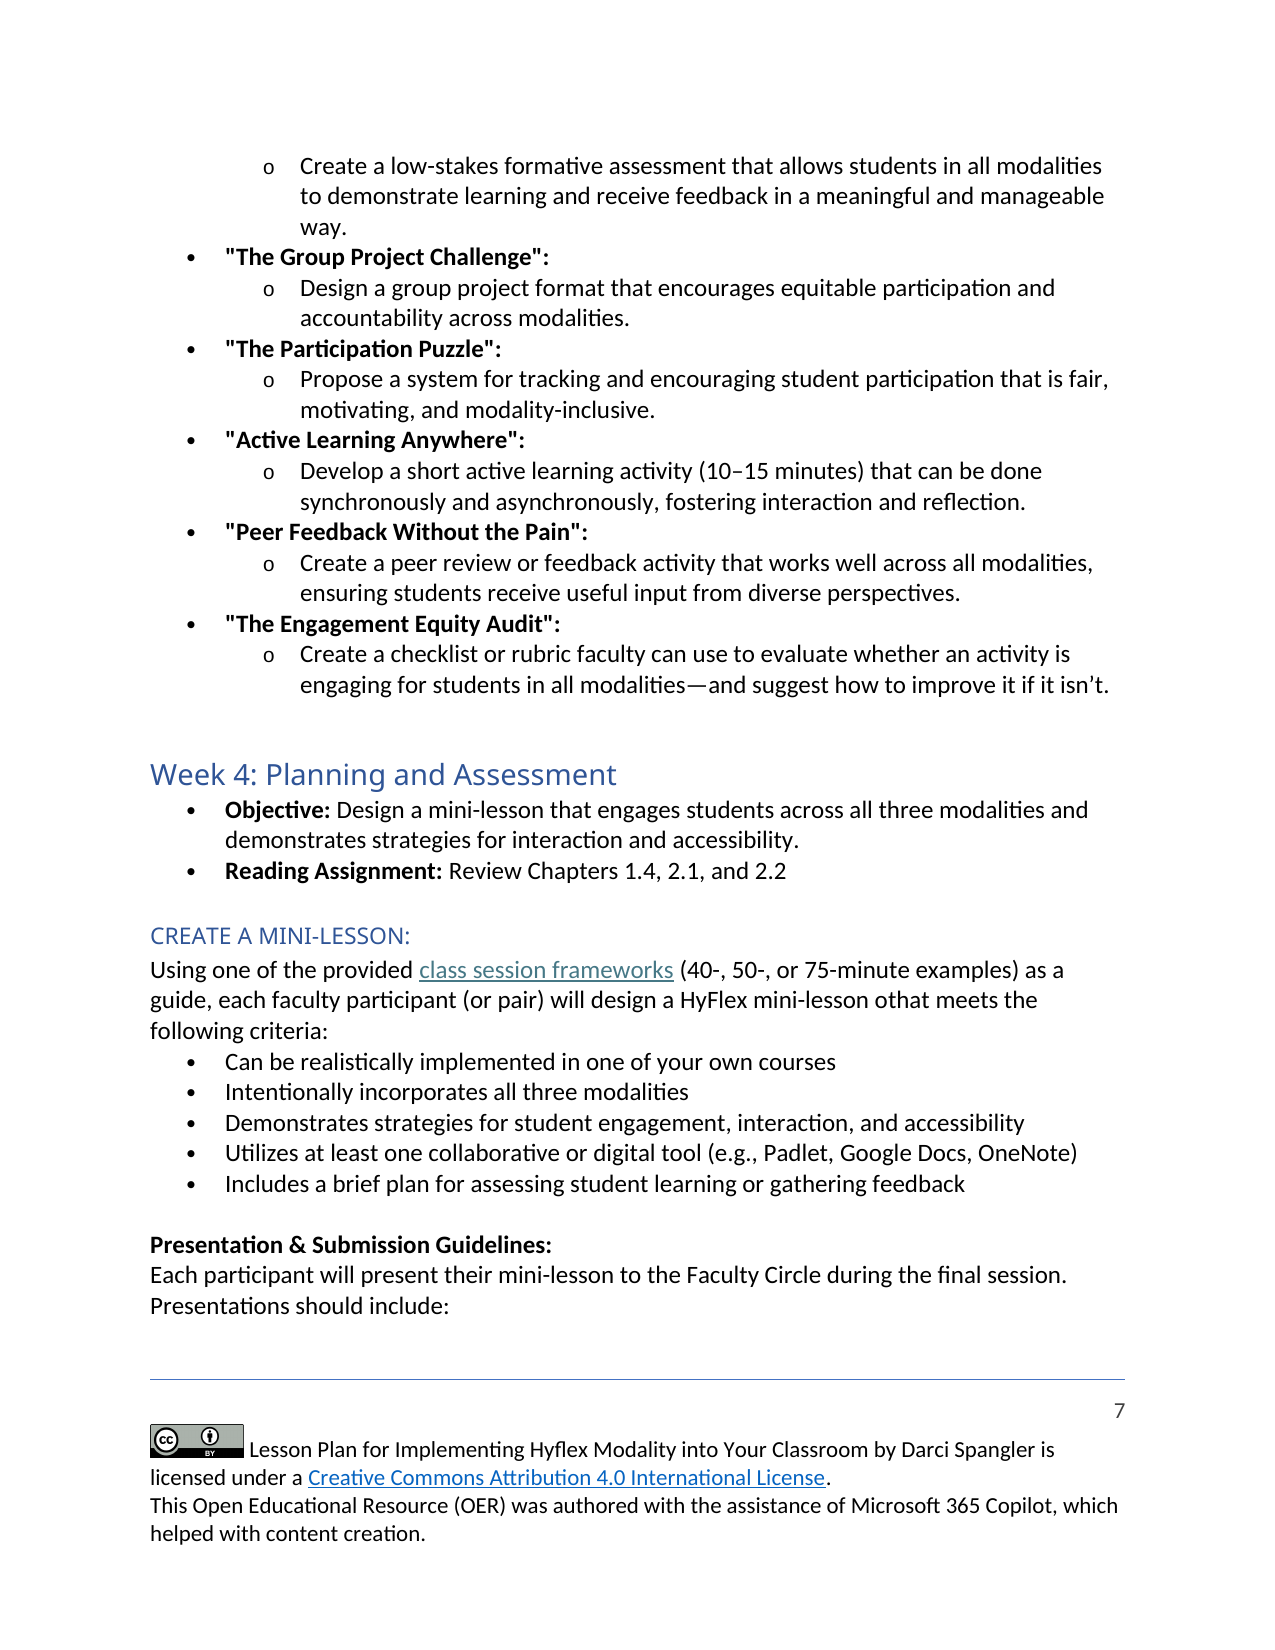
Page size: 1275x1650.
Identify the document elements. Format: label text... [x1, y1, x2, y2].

list Create a peer review or feedback activity that works well across all modalities, ensuring students receive useful input from diverse perspectives. [262, 547, 1125, 608]
list Includes a brief plan for assessing student learning or gathering feedback [187, 1168, 1125, 1198]
list "Active Learning Anywhere": [187, 425, 1125, 455]
list Propose a system for tracking and encouraging student participation that is fair, motivating, and modality-inclusive. [262, 364, 1125, 425]
list Objective: Design a mini-lesson that engages students across all three modalities and demonstrates strategies for interaction and accessibility. [187, 794, 1125, 855]
list Develop a short active learning activity (10–15 minutes) that can be done synchronously and asynchronously, fostering interaction and reflection. [262, 455, 1125, 516]
list Demonstrates strategies for student engagement, interaction, and accessibility [187, 1107, 1125, 1137]
picture [150, 1424, 244, 1458]
list "Peer Feedback Without the Pain": [187, 516, 1125, 547]
list "The Engagement Equity Audit": [187, 608, 1125, 638]
list Design a group project format that encourages equitable participation and accountability across modalities. [262, 272, 1125, 333]
text Presentation & Submission Guidelines: [150, 1229, 1125, 1259]
list Can be realistically implemented in one of your own courses [187, 1046, 1125, 1076]
list Utilizes at least one collaborative or digital tool (e.g., Padlet, Google Docs, OneNote) [187, 1137, 1125, 1168]
subtitle Week 4: Planning and Assessment [150, 754, 1125, 794]
list "The Group Project Challenge": [187, 242, 1125, 272]
text Each participant will present their mini-lesson to the Faculty Circle during the final session. Presentations should include: [150, 1259, 1125, 1320]
list Create a low-stakes formative assessment that allows students in all modalities to demonstrate learning and receive feedback in a meaningful and manageable way. [262, 150, 1125, 242]
list "The Participation Puzzle": [187, 333, 1125, 364]
text Using one of the provided class session frameworks (40-, 50-, or 75-minute examples) as a guide, each faculty participant (or pair) will design a HyFlex mini-lesson othat meets the following criteria: [150, 954, 1125, 1046]
list Intentionally incorporates all three modalities [187, 1076, 1125, 1107]
list Create a checklist or rubric faculty can use to evaluate whether an activity is engaging for students in all modalities—and suggest how to improve it if it isn’t. [262, 638, 1125, 699]
subtitle Create a Mini-Lesson: [150, 920, 1125, 952]
list Reading Assignment: Review Chapters 1.4, 2.1, and 2.2 [187, 855, 1125, 886]
